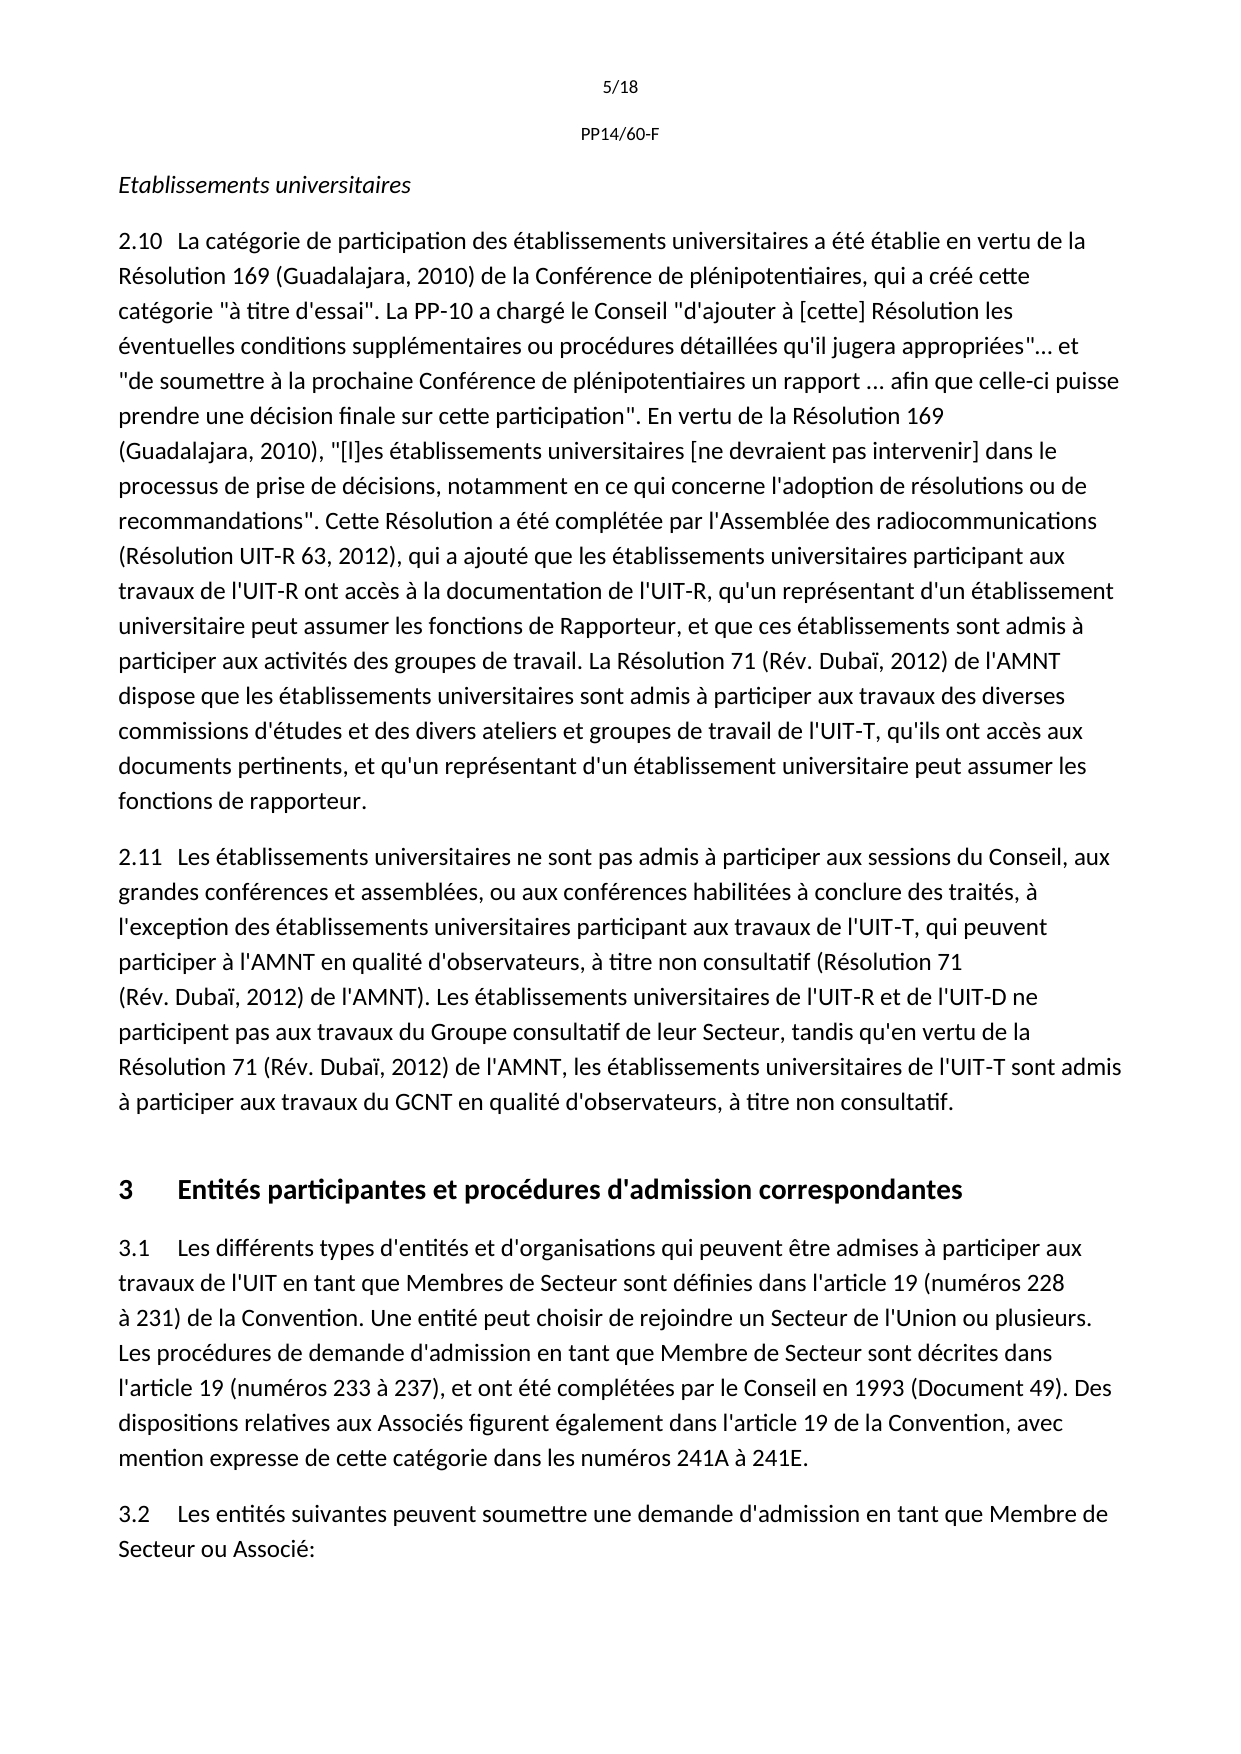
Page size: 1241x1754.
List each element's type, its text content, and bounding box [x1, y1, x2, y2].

subtitle 3 Entités participantes et procédures d'admission correspondantes [118, 1171, 1122, 1206]
text 3.2 Les entités suivantes peuvent soumettre une demande d'admission en tant que Membre de Secteur ou Associé: [118, 1498, 1122, 1564]
subtitle Etablissements universitaires [118, 169, 1122, 200]
text 3.1 Les différents types d'entités et d'organisations qui peuvent être admises à participer aux travaux de l'UIT en tant que Membres de Secteur sont définies dans l'article 19 (numéros 228 à 231) de la Convention. Une entité peut choisir de rejoindre un Secteur de l'Union ou plusieurs. Les procédures de demande d'admission en tant que Membre de Secteur sont décrites dans l'article 19 (numéros 233 à 237), et ont été complétées par le Conseil en 1993 (Document 49). Des dispositions relatives aux Associés figurent également dans l'article 19 de la Convention, avec mention expresse de cette catégorie dans les numéros 241A à 241E. [118, 1233, 1122, 1473]
text 2.10 La catégorie de participation des établissements universitaires a été établie en vertu de la Résolution 169 (Guadalajara, 2010) de la Conférence de plénipotentiaires, qui a créé cette catégorie "à titre d'essai". La PP-10 a chargé le Conseil "d'ajouter à [cette] Résolution les éventuelles conditions supplémentaires ou procédures détaillées qu'il jugera appropriées"… et "de soumettre à la prochaine Conférence de plénipotentiaires un rapport ... afin que celle-ci puisse prendre une décision finale sur cette participation". En vertu de la Résolution 169 (Guadalajara, 2010), "[l]es établissements universitaires [ne devraient pas intervenir] dans le processus de prise de décisions, notamment en ce qui concerne l'adoption de résolutions ou de recommandations". Cette Résolution a été complétée par l'Assemblée des radiocommunications (Résolution UIT-R 63, 2012), qui a ajouté que les établissements universitaires participant aux travaux de l'UIT-R ont accès à la documentation de l'UIT-R, qu'un représentant d'un établissement universitaire peut assumer les fonctions de Rapporteur, et que ces établissements sont admis à participer aux activités des groupes de travail. La Résolution 71 (Rév. Dubaï, 2012) de l'AMNT dispose que les établissements universitaires sont admis à participer aux travaux des diverses commissions d'études et des divers ateliers et groupes de travail de l'UIT-T, qu'ils ont accès aux documents pertinents, et qu'un représentant d'un établissement universitaire peut assumer les fonctions de rapporteur. [118, 225, 1122, 816]
text 2.11 Les établissements universitaires ne sont pas admis à participer aux sessions du Conseil, aux grandes conférences et assemblées, ou aux conférences habilitées à conclure des traités, à l'exception des établissements universitaires participant aux travaux de l'UIT-T, qui peuvent participer à l'AMNT en qualité d'observateurs, à titre non consultatif (Résolution 71 (Rév. Dubaï, 2012) de l'AMNT). Les établissements universitaires de l'UIT-R et de l'UIT-D ne participent pas aux travaux du Groupe consultatif de leur Secteur, tandis qu'en vertu de la Résolution 71 (Rév. Dubaï, 2012) de l'AMNT, les établissements universitaires de l'UIT-T sont admis à participer aux travaux du GCNT en qualité d'observateurs, à titre non consultatif. [118, 841, 1122, 1116]
